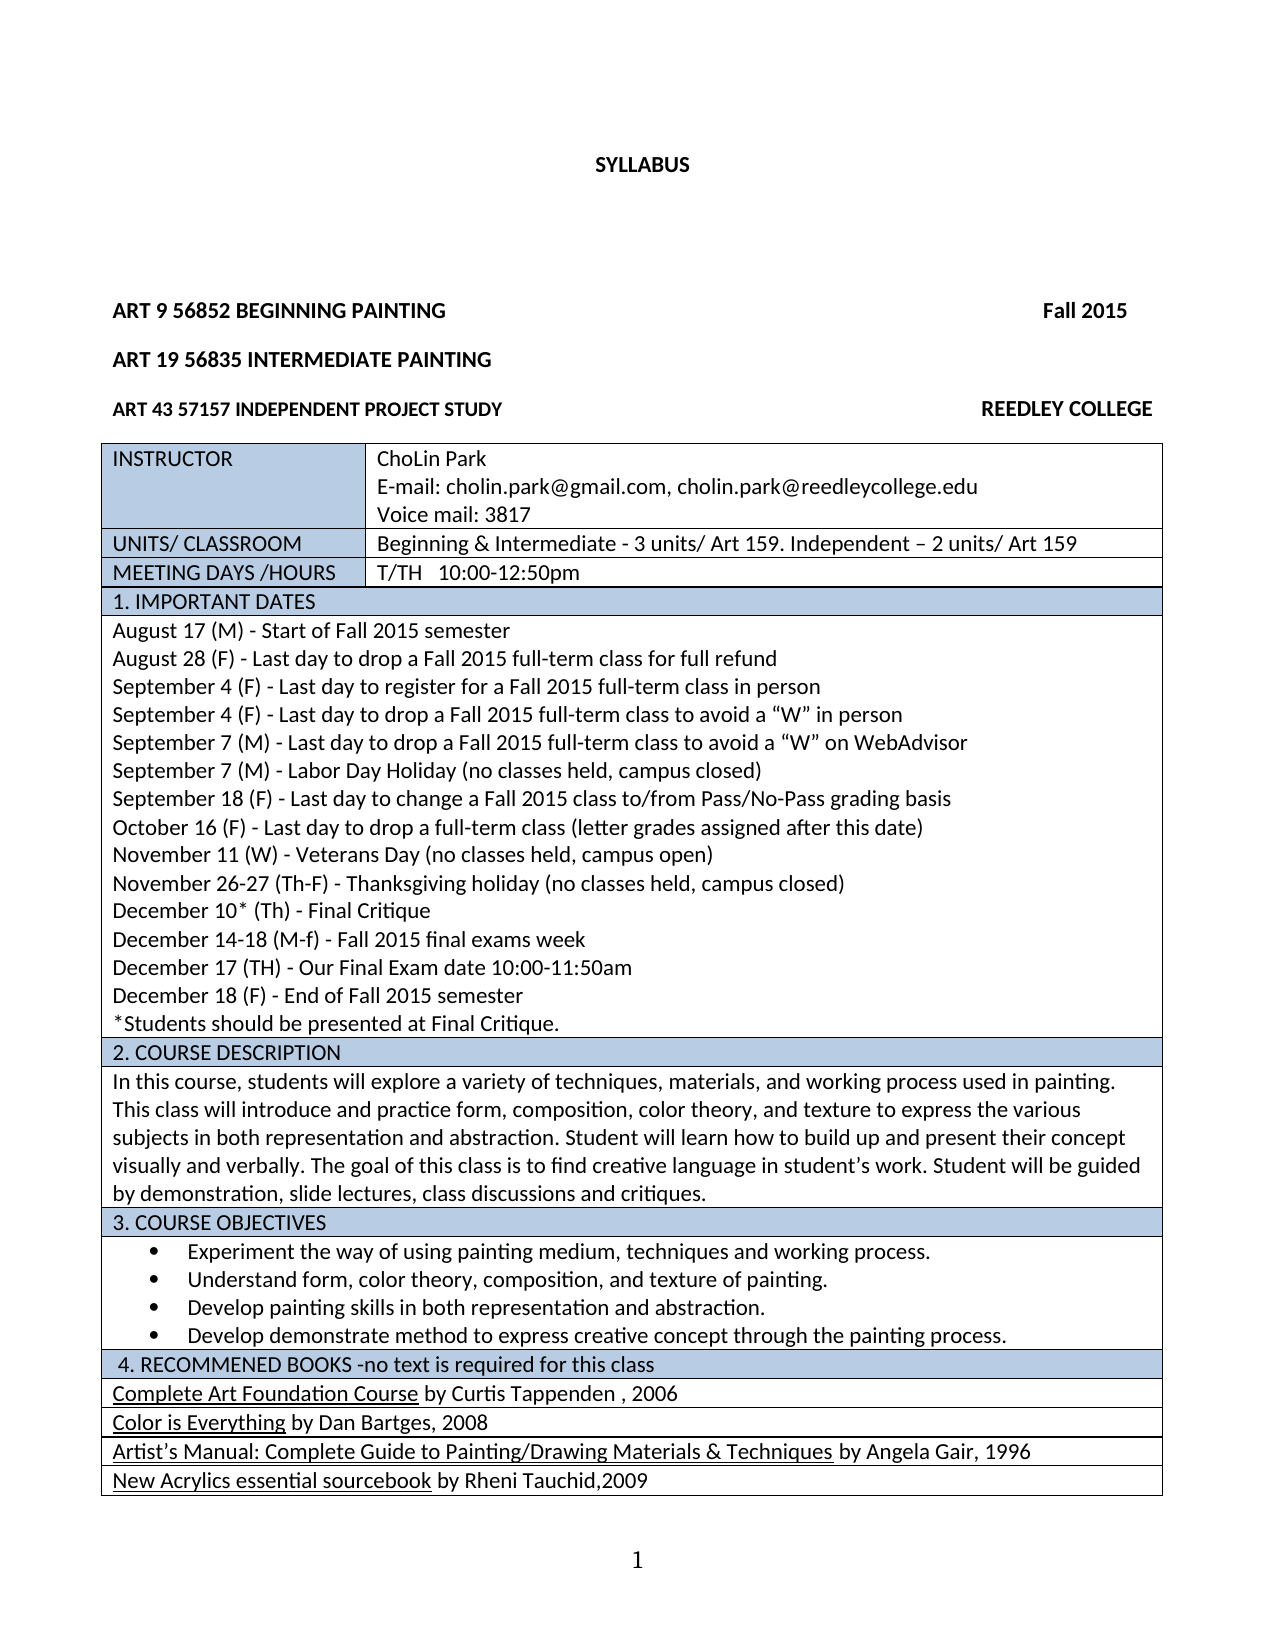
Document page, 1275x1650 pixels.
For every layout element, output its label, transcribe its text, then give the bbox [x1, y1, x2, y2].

text ART 43 57157 INDEPENDENT PROJECT STUDY REEDLEY COLLEGE [112, 394, 1162, 422]
text SYLLABUS [112, 150, 1162, 178]
table_cell 4. RECOMMENED BOOKS -no text is required for this class [102, 1350, 1162, 1378]
text ART 19 56835 INTERMEDIATE PAINTING [112, 345, 1162, 373]
table_cell 3. COURSE OBJECTIVES [102, 1208, 1162, 1236]
table_header INSTRUCTOR [102, 444, 365, 528]
table_cell August 17 (M) - Start of Fall 2015 semester August 28 (F) - Last day to drop a Fall 2015 full-term class for full refund September 4 (F) - Last day to register for a Fall 2015 full-term class in person September 4 (F) - Last day to drop a Fall 2015 full-term class to avoid a “W” in person September 7 (M) - Last day to drop a Fall 2015 full-term class to avoid a “W” on WebAdvisor September 7 (M) - Labor Day Holiday (no classes held, campus closed) September 18 (F) - Last day to change a Fall 2015 class to/from Pass/No-Pass grading basis October 16 (F) - Last day to drop a full-term class (letter grades assigned after this date) November 11 (W) - Veterans Day (no classes held, campus open) November 26-27 (Th-F) - Thanksgiving holiday (no classes held, campus closed) December 10* (Th) - Final Critique December 14-18 (M-f) - Fall 2015 final exams week December 17 (TH) - Our Final Exam date 10:00-11:50am December 18 (F) - End of Fall 2015 semester *Students should be presented at Final Critique. [102, 616, 1162, 1037]
table_cell 1. IMPORTANT DATES [102, 588, 1162, 615]
table_cell Experiment the way of using painting medium, techniques and working process. Understand form, color theory, composition, and texture of painting. Develop painting skills in both representation and abstraction. Develop demonstrate method to express creative concept through the painting process. [102, 1237, 1162, 1349]
table_cell MEETING DAYS /HOURS [102, 558, 365, 586]
table_cell In this course, students will explore a variety of techniques, materials, and working process used in painting. This class will introduce and practice form, composition, color theory, and texture to express the various subjects in both representation and abstraction. Student will learn how to build up and present their concept visually and verbally. The goal of this class is to find creative language in student’s work. Student will be guided by demonstration, slide lectures, class discussions and critiques. [102, 1067, 1162, 1207]
text ART 9 56852 BEGINNING PAINTING Fall 2015 [112, 297, 1162, 324]
table_cell Artist’s Manual: Complete Guide to Painting/Drawing Materials & Techniques by Angela Gair, 1996 [102, 1438, 1162, 1465]
table_cell Beginning & Intermediate - 3 units/ Art 159. Independent – 2 units/ Art 159 [366, 529, 1162, 557]
table_header ChoLin Park E-mail: cholin.park@gmail.com, cholin.park@reedleycollege.edu Voice mail: 3817 [366, 444, 1162, 528]
table_cell UNITS/ CLASSROOM [102, 529, 365, 557]
table_cell Color is Everything by Dan Bartges, 2008 [102, 1408, 1162, 1436]
table_cell Complete Art Foundation Course by Curtis Tappenden , 2006 [102, 1379, 1162, 1407]
table_cell 2. COURSE DESCRIPTION [102, 1038, 1162, 1066]
table_cell New Acrylics essential sourcebook by Rheni Tauchid,2009 [102, 1466, 1162, 1494]
table_cell T/TH 10:00-12:50pm [366, 558, 1162, 586]
